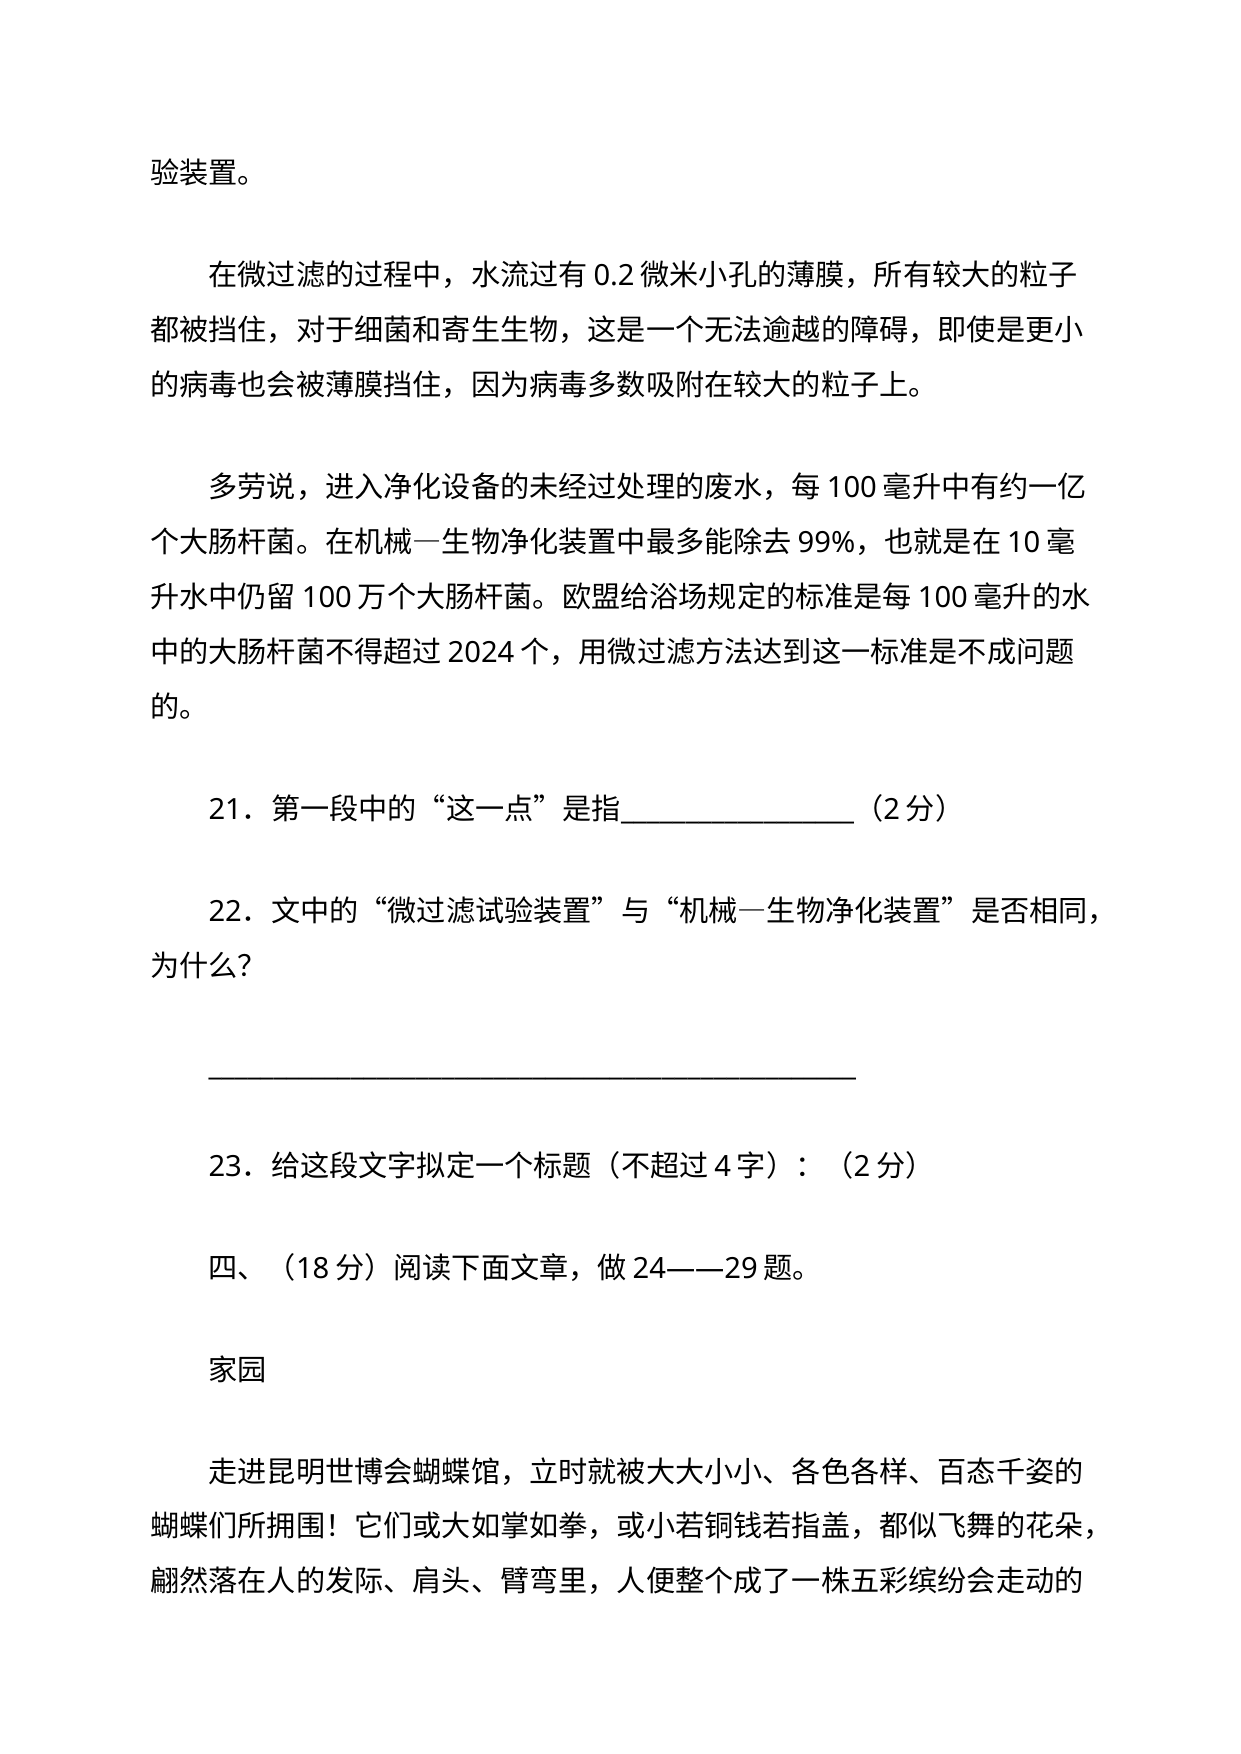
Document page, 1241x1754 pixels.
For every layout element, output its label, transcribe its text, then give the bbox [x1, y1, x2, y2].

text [150, 1448, 1090, 1600]
text 在微过滤的过程中，水流过有0.2微米小孔的薄膜，所有较大的粒子都被挡住，对于细菌和寄生生物，这是一个无法逾越的障碍，即使是更小的病毒也会被薄膜挡住，因为病毒多数吸附在较大的粒子上。 [150, 252, 1090, 404]
text 家园 [150, 1346, 1090, 1389]
text 多劳说，进入净化设备的未经过处理的废水，每100毫升中有约一亿个大肠杆菌。在机械—生物净化装置中最多能除去99%，也就是在10毫升水中仍留100万个大肠杆菌。欧盟给浴场规定的标准是每100毫升的水中的大肠杆菌不得超过2024个，用微过滤方法达到这一标准是不成问题的。 [150, 463, 1090, 726]
text 22．文中的“微过滤试验装置”与“机械—生物净化装置”是否相同，为什么？ [150, 887, 1090, 984]
text 四、（18分）阅读下面文章，做24——29题。 [150, 1244, 1090, 1287]
text 21．第一段中的“这一点”是指__________________（2分） [150, 785, 1090, 828]
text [150, 150, 1090, 192]
text __________________________________________________ [150, 1044, 1090, 1084]
text 23．给这段文字拟定一个标题（不超过4字）：（2分） [150, 1142, 1090, 1185]
